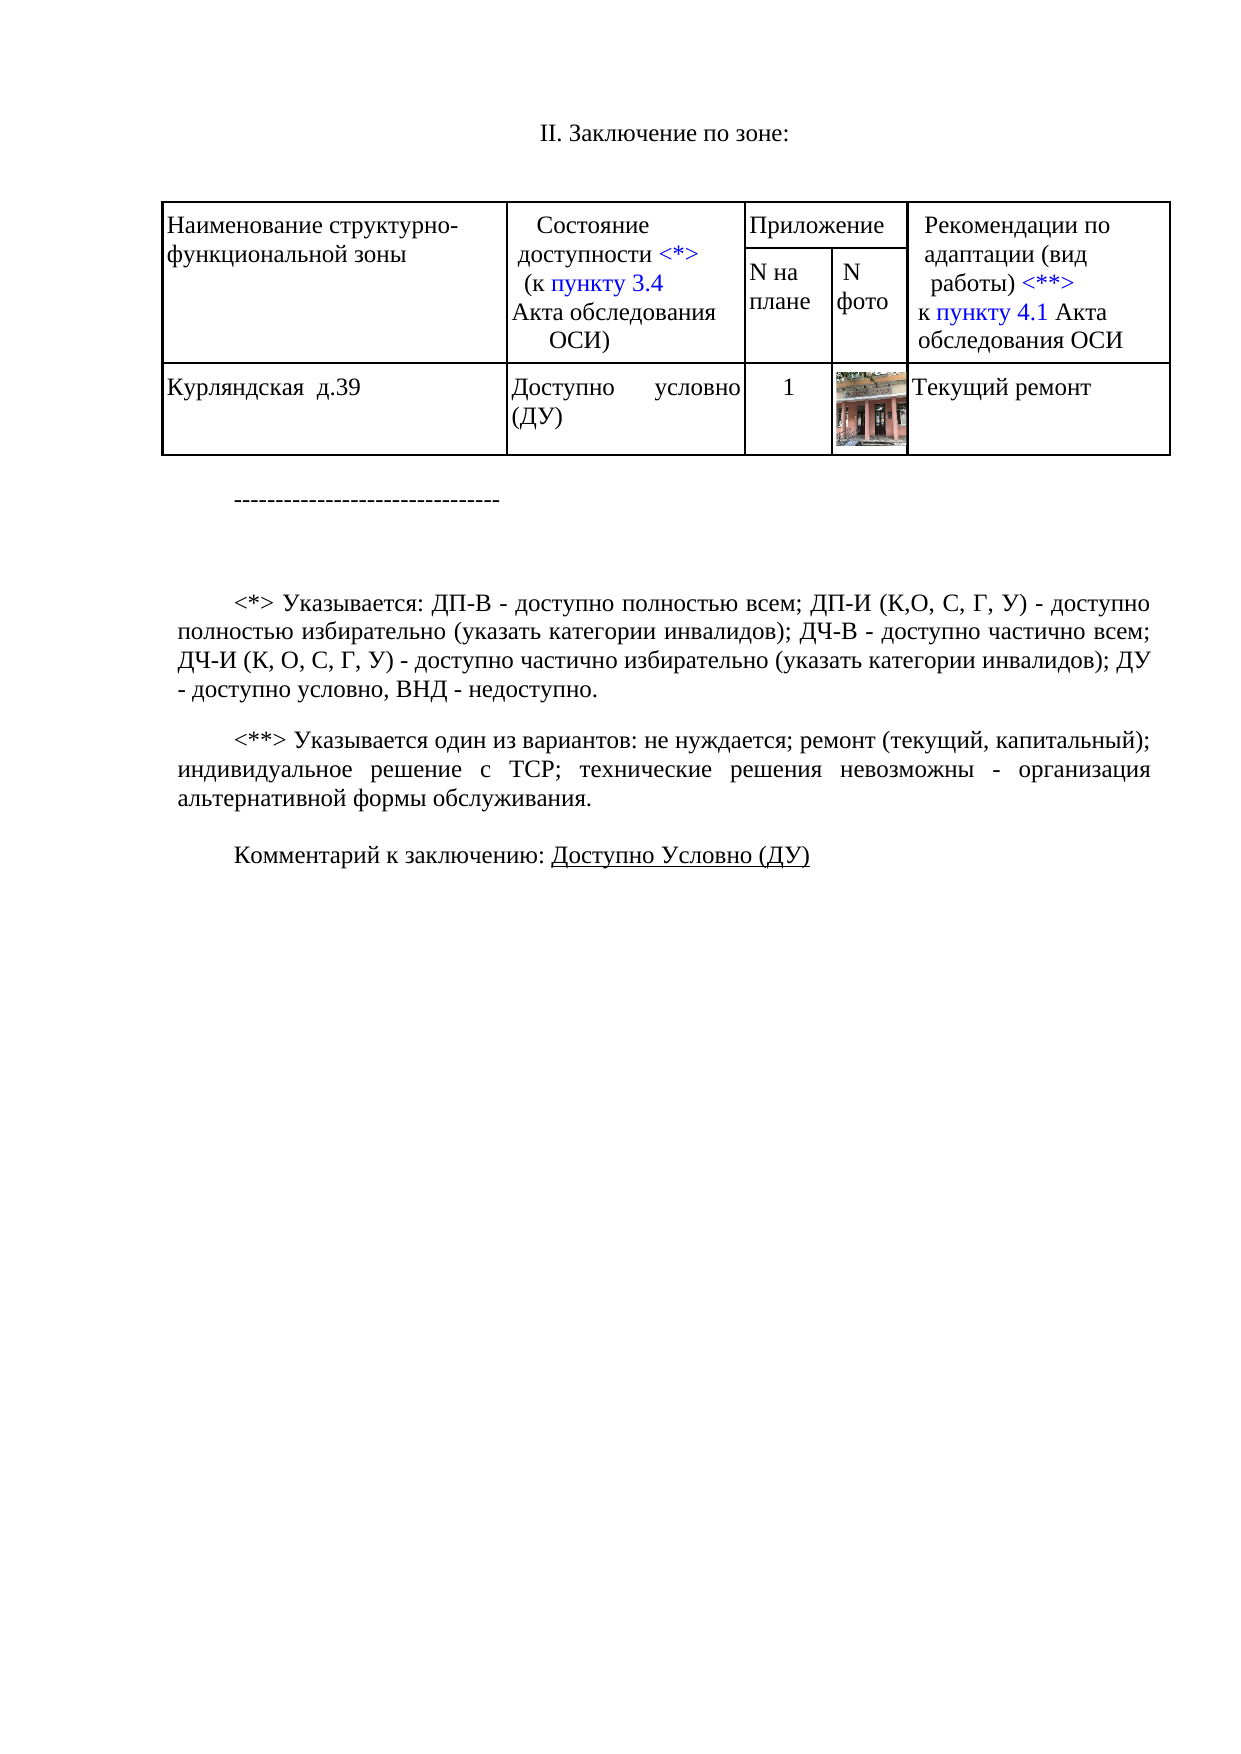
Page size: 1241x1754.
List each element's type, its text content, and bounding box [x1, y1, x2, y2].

table_cell N на плане [746, 249, 831, 362]
table_header Приложение [746, 203, 906, 247]
text Комментарий к заключению: Доступно Условно (ДУ) [177, 841, 1152, 869]
table_cell 1 [746, 364, 831, 453]
table_cell Доступно условно (ДУ) [508, 364, 744, 453]
table_cell Курляндская д.39 [164, 364, 506, 453]
table_header Наименование структурно- функциональной зоны [164, 203, 506, 362]
text <**> Указывается один из вариантов: не нуждается; ремонт (текущий, капитальный); индивидуальное решение с ТСР; технические решения невозможны - организация альтернативной формы обслуживания. [177, 726, 1152, 812]
table_cell [833, 364, 906, 453]
table_cell Текущий ремонт [909, 364, 1169, 453]
picture [836, 372, 907, 446]
text II. Заключение по зоне: [177, 118, 1152, 147]
table_header Состояние доступности <*> (к пункту 3.4 Акта обследования ОСИ) [508, 203, 744, 362]
text -------------------------------- [177, 484, 1152, 513]
table_cell N фото [833, 249, 906, 362]
text <*> Указывается: ДП-В - доступно полностью всем; ДП-И (К,О, С, Г, У) - доступно полностью избирательно (указать категории инвалидов); ДЧ-В - доступно частично всем; ДЧ-И (К, О, С, Г, У) - доступно частично избирательно (указать категории инвалидов); ДУ - доступно условно, ВНД - недоступно. [177, 588, 1152, 703]
table_header Рекомендации по адаптации (вид работы) <**> к пункту 4.1 Акта обследования ОСИ [909, 203, 1169, 362]
